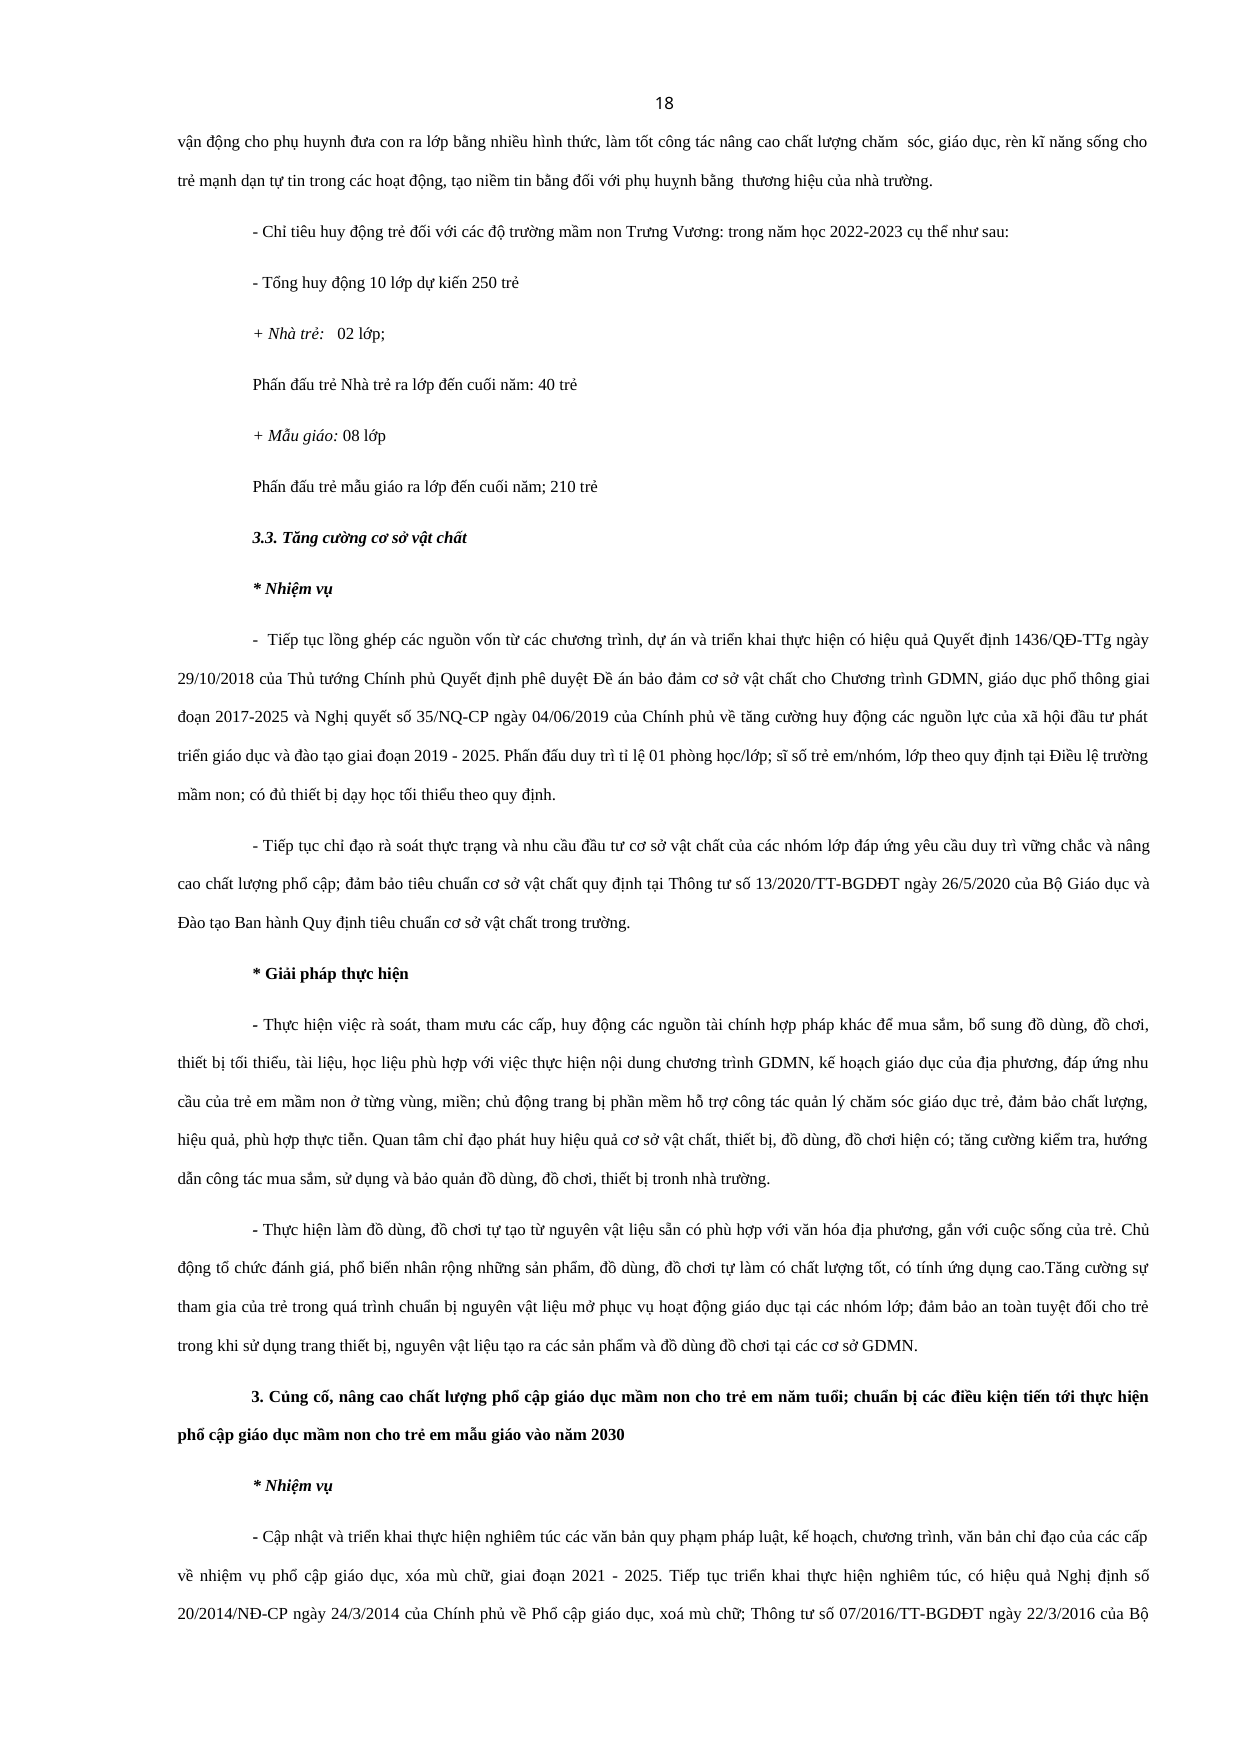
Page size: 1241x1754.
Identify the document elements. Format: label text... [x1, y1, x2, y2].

text - Tiếp tục chỉ đạo rà soát thực trạng và nhu cầu đầu tư cơ sở vật chất của các nhóm lớp đáp ứng yêu cầu duy trì vững chắc và nâng cao chất lượng phổ cập; đảm bảo tiêu chuẩn cơ sở vật chất quy định tại Thông tư số 13/2020/TT-BGDĐT ngày 26/5/2020 của Bộ Giáo dục và Đào tạo Ban hành Quy định tiêu chuẩn cơ sở vật chất trong trường. [177, 821, 1152, 932]
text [177, 1513, 1152, 1623]
text - Thực hiện làm đồ dùng, đồ chơi tự tạo từ nguyên vật liệu sẵn có phù hợp với văn hóa địa phương, gắn với cuộc sống của trẻ. Chủ động tổ chức đánh giá, phổ biến nhân rộng những sản phẩm, đồ dùng, đồ chơi tự làm có chất lượng tốt, có tính ứng dụng cao.Tăng cường sự tham gia của trẻ trong quá trình chuẩn bị nguyên vật liệu mở phục vụ hoạt động giáo dục tại các nhóm lớp; đảm bảo an toàn tuyệt đối cho trẻ trong khi sử dụng trang thiết bị, nguyên vật liệu tạo ra các sản phẩm và đồ dùng đồ chơi tại các cơ sở GDMN. [177, 1206, 1152, 1355]
text * Giải pháp thực hiện [177, 949, 1152, 983]
text 3. Củng cố, nâng cao chất lượng phổ cập giáo dục mầm non cho trẻ em năm tuổi; chuẩn bị các điều kiện tiến tới thực hiện phổ cập giáo dục mầm non cho trẻ em mẫu giáo vào năm 2030 [177, 1372, 1152, 1444]
text * Nhiệm vụ [177, 565, 1152, 598]
text * Nhiệm vụ [177, 1462, 1152, 1495]
text - Tiếp tục lồng ghép các nguồn vốn từ các chương trình, dự án và triển khai thực hiện có hiệu quả Quyết định 1436/QĐ-TTg ngày 29/10/2018 của Thủ tướng Chính phủ Quyết định phê duyệt Đề án bảo đảm cơ sở vật chất cho Chương trình GDMN, giáo dục phổ thông giai đoạn 2017-2025 và Nghị quyết số 35/NQ-CP ngày 04/06/2019 của Chính phủ về tăng cường huy động các nguồn lực của xã hội đầu tư phát triển giáo dục và đào tạo giai đoạn 2019 - 2025. Phấn đấu duy trì tỉ lệ 01 phòng học/lớp; sĩ số trẻ em/nhóm, lớp theo quy định tại Điều lệ trường mầm non; có đủ thiết bị dạy học tối thiểu theo quy định. [177, 616, 1152, 804]
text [177, 118, 1152, 190]
text - Tổng huy động 10 lớp dự kiến 250 trẻ [177, 259, 1151, 292]
text 3.3. Tăng cường cơ sở vật chất [177, 514, 1152, 547]
text - Chỉ tiêu huy động trẻ đối với các độ trường mầm non Trưng Vương: trong năm học 2022-2023 cụ thể như sau: [177, 208, 1151, 241]
text - Thực hiện việc rà soát, tham mưu các cấp, huy động các nguồn tài chính hợp pháp khác để mua sắm, bổ sung đồ dùng, đồ chơi, thiết bị tối thiểu, tài liệu, học liệu phù hợp với việc thực hiện nội dung chương trình GDMN, kế hoạch giáo dục của địa phương, đáp ứng nhu cầu của trẻ em mầm non ở từng vùng, miền; chủ động trang bị phần mềm hỗ trợ công tác quản lý chăm sóc giáo dục trẻ, đảm bảo chất lượng, hiệu quả, phù hợp thực tiễn. Quan tâm chỉ đạo phát huy hiệu quả cơ sở vật chất, thiết bị, đồ dùng, đồ chơi hiện có; tăng cường kiểm tra, hướng dẫn công tác mua sắm, sử dụng và bảo quản đồ dùng, đồ chơi, thiết bị tronh nhà trường. [177, 1000, 1152, 1188]
text + Mẫu giáo: 08 lớp [177, 412, 1152, 445]
text + Nhà trẻ: 02 lớp; [177, 310, 1152, 343]
text Phấn đấu trẻ mẫu giáo ra lớp đến cuối năm; 210 trẻ [177, 463, 1152, 496]
text Phấn đấu trẻ Nhà trẻ ra lớp đến cuối năm: 40 trẻ [177, 361, 1152, 394]
